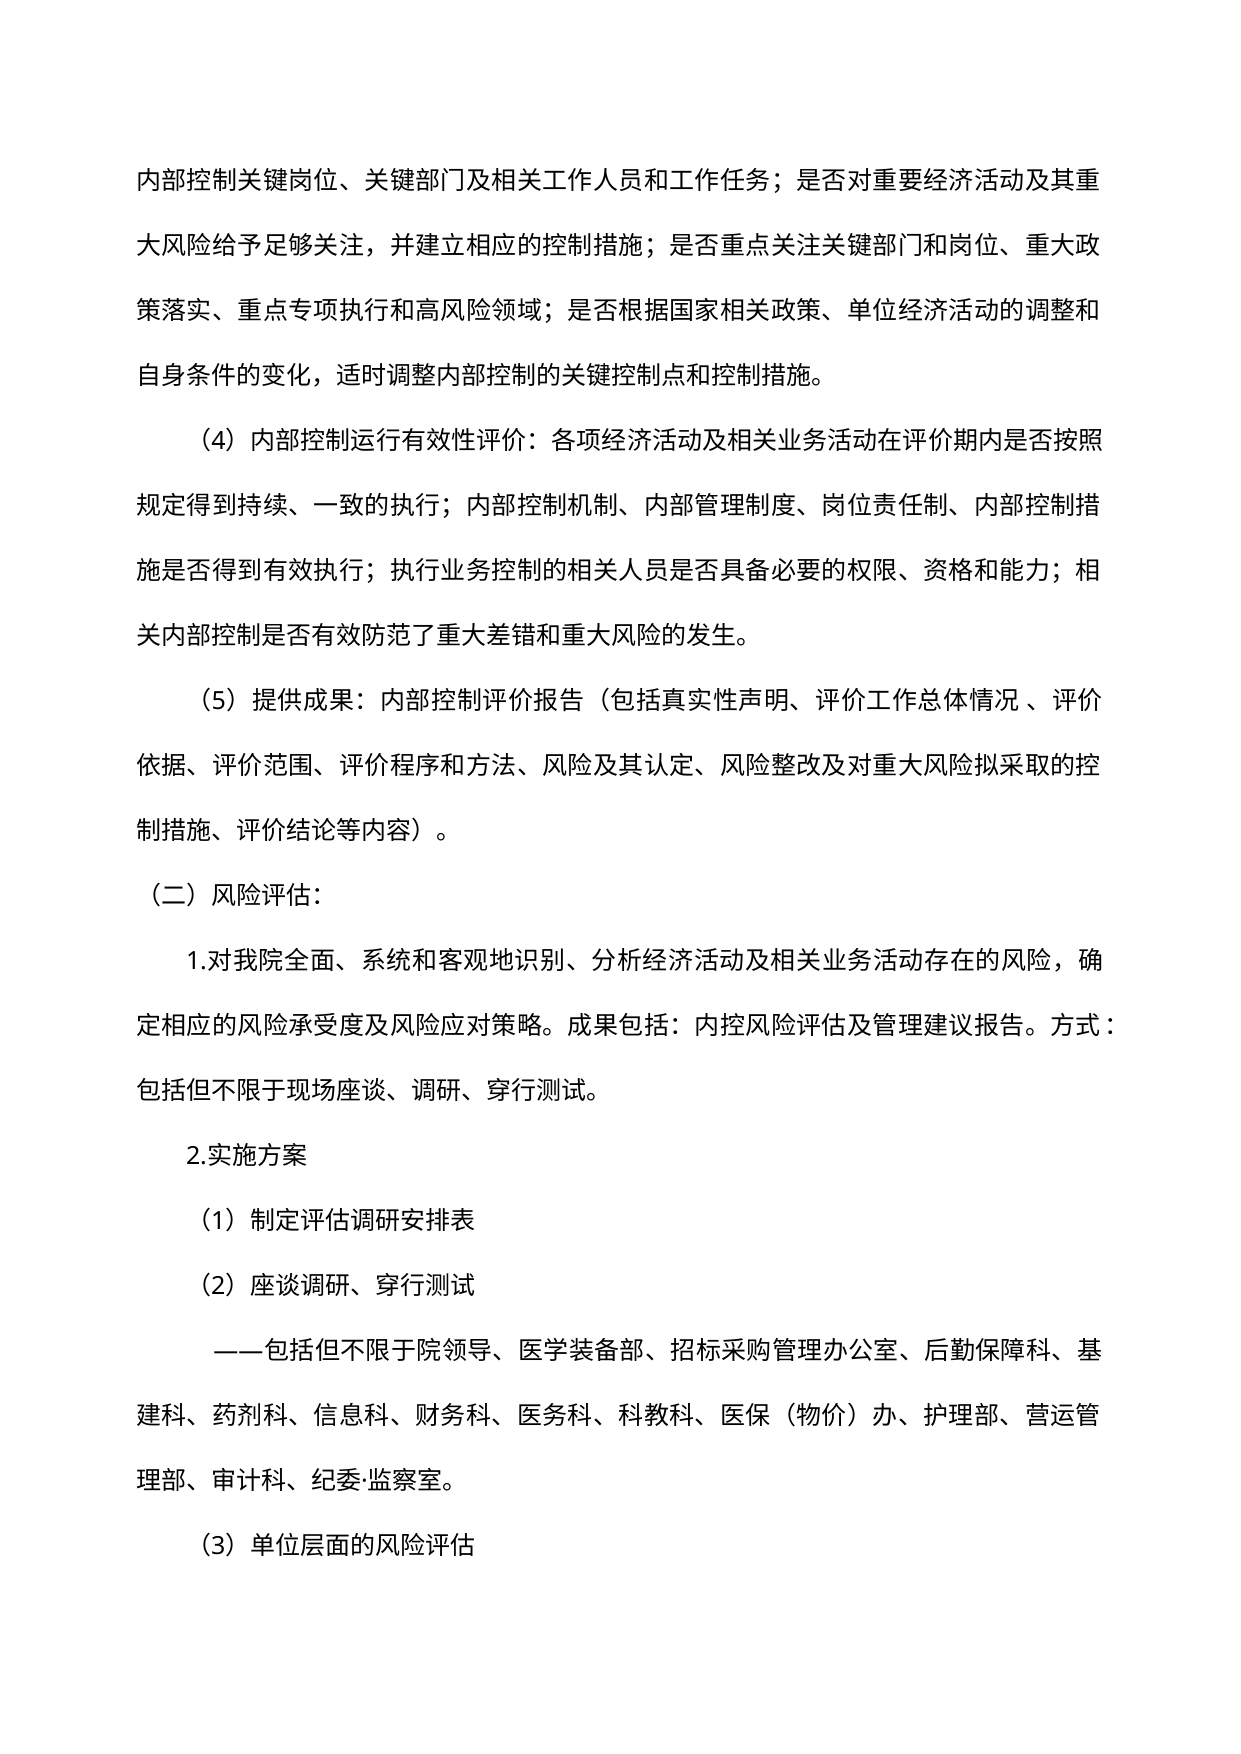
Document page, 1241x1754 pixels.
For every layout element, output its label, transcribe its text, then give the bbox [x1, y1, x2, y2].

text （3）单位层面的风险评估 [136, 1511, 1104, 1576]
text （4）内部控制运行有效性评价：各项经济活动及相关业务活动在评价期内是否按照规定得到持续、一致的执行；内部控制机制、内部管理制度、岗位责任制、内部控制措施是否得到有效执行；执行业务控制的相关人员是否具备必要的权限、资格和能力；相关内部控制是否有效防范了重大差错和重大风险的发生。 [136, 406, 1104, 666]
text （5）提供成果：内部控制评价报告（包括真实性声明、评价工作总体情况 、评价依据、评价范围、评价程序和方法、风险及其认定、风险整改及对重大风险拟采取的控制措施、评价结论等内容）。 [136, 666, 1104, 861]
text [136, 146, 1104, 406]
text （2）座谈调研、穿行测试 [136, 1251, 1104, 1316]
text （二）风险评估： [136, 861, 1104, 926]
text ——包括但不限于院领导、医学装备部、招标采购管理办公室、后勤保障科、基建科、药剂科、信息科、财务科、医务科、科教科、医保（物价）办、护理部、营运管理部、审计科、纪委·监察室。 [136, 1316, 1104, 1511]
text 2.实施方案 [136, 1121, 1104, 1186]
text （1）制定评估调研安排表 [136, 1186, 1104, 1251]
text 1.对我院全面、系统和客观地识别、分析经济活动及相关业务活动存在的风险，确定相应的风险承受度及风险应对策略。成果包括：内控风险评估及管理建议报告。方式：包括但不限于现场座谈、调研、穿行测试。 [136, 926, 1104, 1121]
